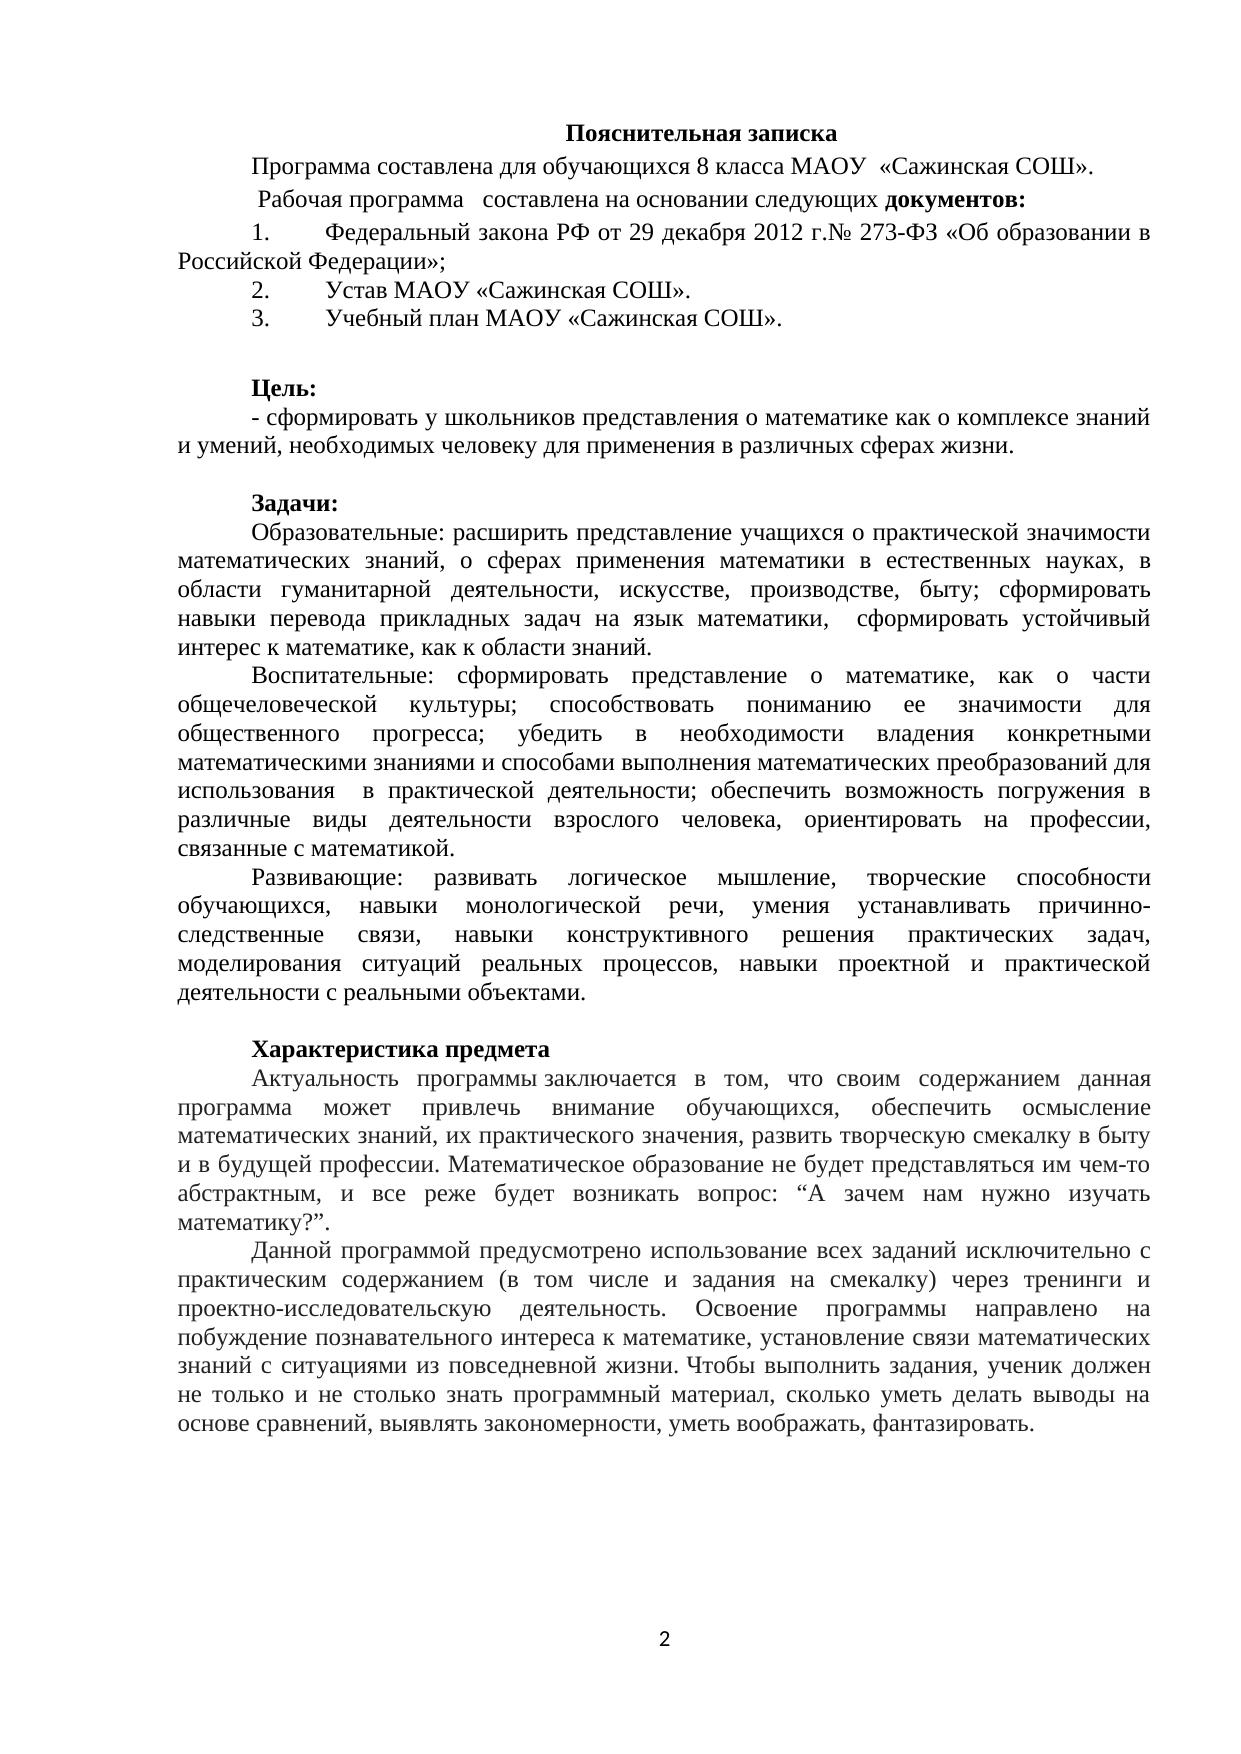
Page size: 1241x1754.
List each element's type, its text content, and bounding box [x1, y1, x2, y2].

text - сформировать у школьников представления о математике как о комплексе знаний и умений, необходимых человеку для применения в различных сферах жизни. [177, 402, 1152, 459]
list Учебный план МАОУ «Сажинская СОШ». [177, 303, 1152, 332]
text Воспитательные: сформировать представление о математике, как о части общечеловеческой культуры; способствовать пониманию ее значимости для общественного прогресса; убедить в необходимости владения конкретными математическими знаниями и способами выполнения математических преобразований для использования в практической деятельности; обеспечить возможность погружения в различные виды деятельности взрослого человека, ориентировать на профессии, связанные с математикой. [177, 661, 1152, 862]
text Развивающие: развивать логическое мышление, творческие способности обучающихся, навыки монологической речи, умения устанавливать причинно-следственные связи, навыки конструктивного решения практических задач, моделирования ситуаций реальных процессов, навыки проектной и практической деятельности с реальными объектами. [177, 862, 1152, 1006]
list Федеральный закона РФ от 29 декабря 2012 г.№ 273-ФЗ «Об образовании в Российской Федерации»; [177, 217, 1152, 275]
text Задачи: [177, 488, 1152, 517]
text Рабочая программа составлена на основании следующих документов: [177, 184, 1152, 213]
text Цель: [177, 373, 1152, 402]
text Программа составлена для обучающихся 8 класса МАОУ «Сажинская СОШ». [177, 151, 1152, 180]
text Характеристика предмета [177, 1034, 1152, 1063]
text Пояснительная записка [177, 118, 1152, 147]
text Актуальность программы заключается в том, что своим содержанием данная программа может привлечь внимание обучающихся, обеспечить осмысление математических знаний, их практического значения, развить творческую смекалку в быту и в будущей профессии. Математическое образование не будет представляться им чем-то абстрактным, и все реже будет возникать вопрос: “А зачем нам нужно изучать математику?”. [177, 1063, 1152, 1236]
text Данной программой предусмотрено использование всех заданий исключительно с практическим содержанием (в том числе и задания на смекалку) через тренинги и проектно-исследовательскую деятельность. Освоение программы направлено на побуждение познавательного интереса к математике, установление связи математических знаний с ситуациями из повседневной жизни. Чтобы выполнить задания, ученик должен не только и не столько знать программный материал, сколько уметь делать выводы на основе сравнений, выявлять закономерности, уметь воображать, фантазировать. [177, 1236, 1152, 1437]
text Образовательные: расширить представление учащихся о практической значимости математических знаний, о сферах применения математики в естественных науках, в области гуманитарной деятельности, искусстве, производстве, быту; сформировать навыки перевода прикладных задач на язык математики, сформировать устойчивый интерес к математике, как к области знаний. [177, 517, 1152, 661]
list Устав МАОУ «Сажинская СОШ». [177, 275, 1152, 303]
